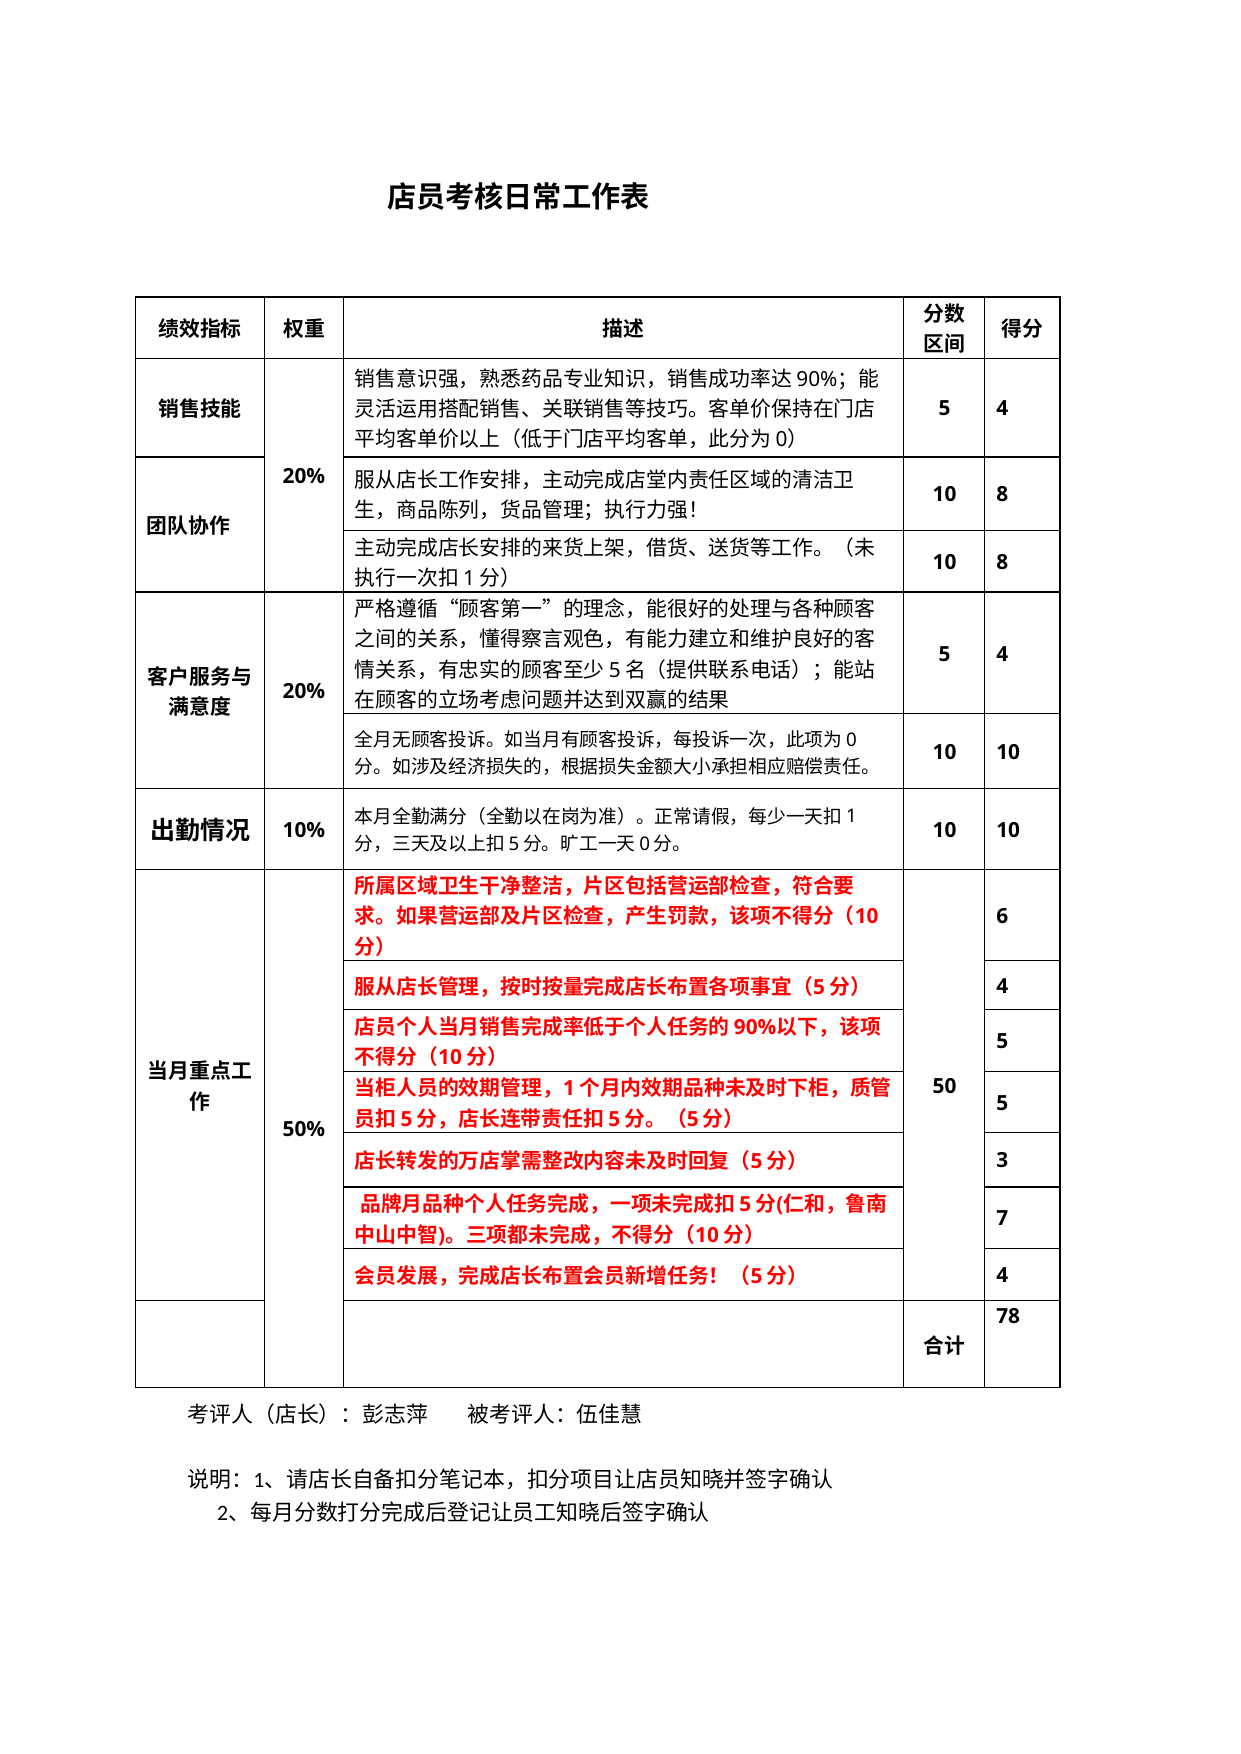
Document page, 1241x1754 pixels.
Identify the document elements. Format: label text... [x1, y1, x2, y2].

table_cell [136, 1301, 264, 1387]
table_header 权重 [265, 298, 343, 358]
table_cell 8 [985, 458, 1059, 530]
table_cell 出勤情况 [136, 789, 264, 868]
table_header 描述 [344, 298, 903, 358]
table_cell 10 [985, 714, 1059, 788]
table_header 分数 区间 [904, 298, 984, 358]
table_cell 会员发展，完成店长布置会员新增任务！（5分） [344, 1249, 903, 1300]
table_cell 8 [985, 531, 1059, 591]
table_cell 20% [265, 359, 343, 591]
table_cell 合计 [904, 1301, 984, 1387]
table_cell 当月重点工作 [136, 870, 264, 1300]
table_cell 严格遵循“顾客第一”的理念，能很好的处理与各种顾客之间的关系，懂得察言观色，有能力建立和维护良好的客情关系，有忠实的顾客至少5名（提供联系电话）；能站在顾客的立场考虑问题并达到双赢的结果 [344, 593, 903, 713]
table_cell 10 [904, 714, 984, 788]
table_cell 10 [904, 531, 984, 591]
text 说明：1、请店长自备扣分笔记本，扣分项目让店员知晓并签字确认 [187, 1462, 1053, 1494]
table_cell 5 [904, 359, 984, 456]
table_cell 10% [265, 789, 343, 868]
table_header 绩效指标 [136, 298, 264, 358]
table_cell 全月无顾客投诉。如当月有顾客投诉，每投诉一次，此项为0分。如涉及经济损失的，根据损失金额大小承担相应赔偿责任。 [344, 714, 903, 788]
table_cell 5 [985, 1072, 1059, 1132]
table_cell 10 [985, 789, 1059, 868]
table_cell 7 [985, 1188, 1059, 1248]
table_cell 销售技能 [136, 359, 264, 456]
table_cell 4 [985, 593, 1059, 713]
table_cell 销售意识强，熟悉药品专业知识，销售成功率达90%；能灵活运用搭配销售、关联销售等技巧。客单价保持在门店平均客单价以上（低于门店平均客单，此分为0） [344, 359, 903, 456]
table_cell 50% [265, 870, 343, 1387]
table_cell 客户服务与满意度 [136, 593, 264, 788]
table_cell 团队协作 [136, 458, 264, 591]
table_cell 3 [985, 1133, 1059, 1186]
table_cell 50 [904, 870, 984, 1300]
table_cell 品牌月品种个人任务完成，一项未完成扣5分(仁和，鲁南中山中智)。三项都未完成，不得分（10分） [344, 1188, 903, 1248]
table_cell 4 [985, 961, 1059, 1009]
table_cell 4 [985, 1249, 1059, 1300]
table_cell 店长转发的万店掌需整改内容未及时回复（5分） [344, 1133, 903, 1186]
table_cell 78 [985, 1301, 1059, 1387]
table_cell 所属区域卫生干净整洁，片区包括营运部检查，符合要求。如果营运部及片区检查，产生罚款，该项不得分（10分） [344, 870, 903, 960]
table_cell 4 [985, 359, 1059, 456]
text 考评人（店长）：彭志萍 被考评人：伍佳慧 [187, 1388, 1053, 1429]
table_cell 服从店长管理，按时按量完成店长布置各项事宜（5分） [344, 961, 903, 1009]
table_cell 5 [904, 593, 984, 713]
table_cell 10 [904, 458, 984, 530]
table_cell [344, 1301, 903, 1387]
table_cell 当柜人员的效期管理，1个月内效期品种未及时下柜，质管员扣5分，店长连带责任扣5分。（5分） [344, 1072, 903, 1132]
table_cell 6 [985, 870, 1059, 960]
text 2、每月分数打分完成后登记让员工知晓后签字确认 [187, 1494, 1053, 1527]
table_cell 服从店长工作安排，主动完成店堂内责任区域的清洁卫生，商品陈列，货品管理；执行力强！ [344, 458, 903, 530]
table_cell 10 [904, 789, 984, 868]
table_cell 5 [985, 1010, 1059, 1071]
table_header 得分 [985, 298, 1059, 358]
table_cell 本月全勤满分（全勤以在岗为准）。正常请假，每少一天扣1分，三天及以上扣5分。旷工一天0分。 [344, 789, 903, 868]
text 店员考核日常工作表 [187, 162, 1053, 227]
table_cell 主动完成店长安排的来货上架，借货、送货等工作。（未执行一次扣1分） [344, 531, 903, 591]
table_cell 20% [265, 593, 343, 788]
table_cell 店员个人当月销售完成率低于个人任务的90%以下，该项不得分（10分） [344, 1010, 903, 1071]
